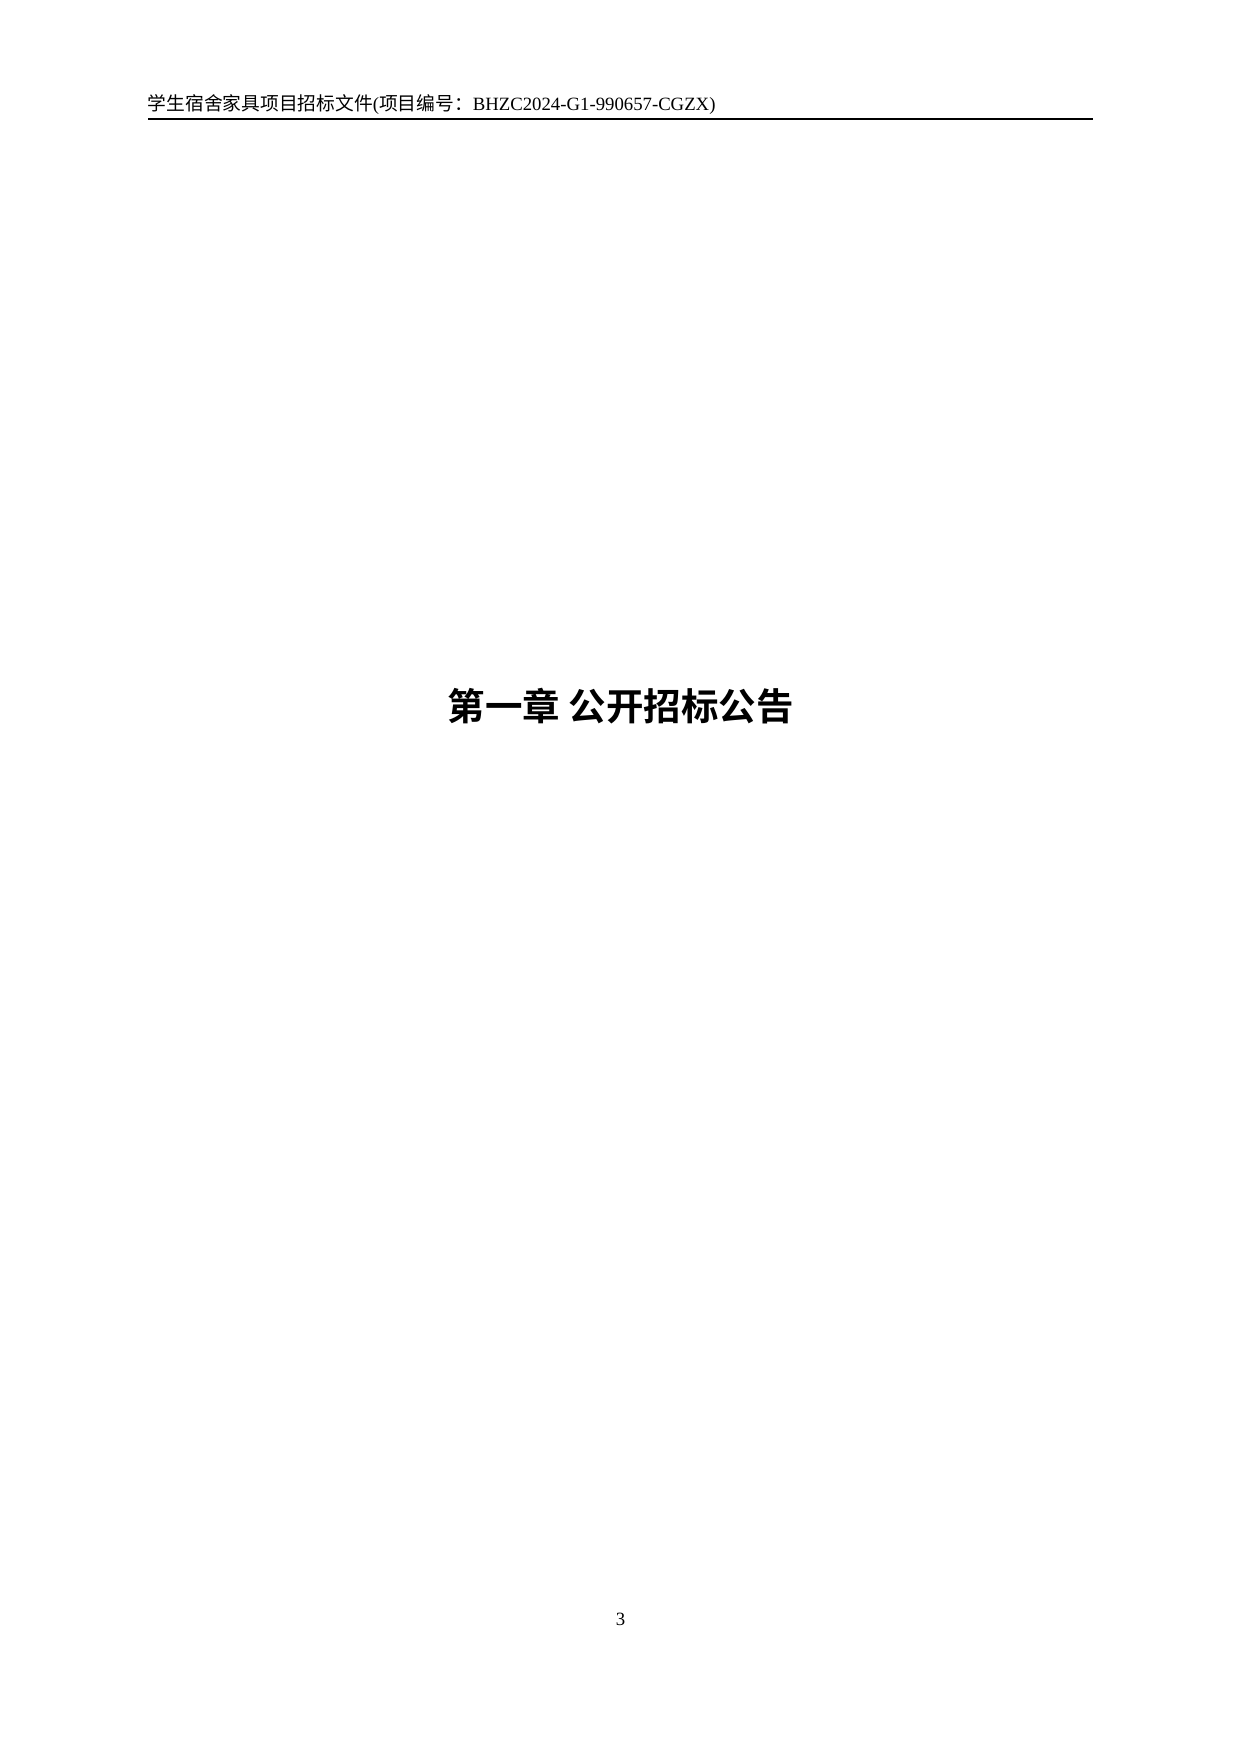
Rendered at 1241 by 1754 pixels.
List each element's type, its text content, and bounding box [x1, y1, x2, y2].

text 第一章 公开招标公告 [148, 671, 1093, 733]
